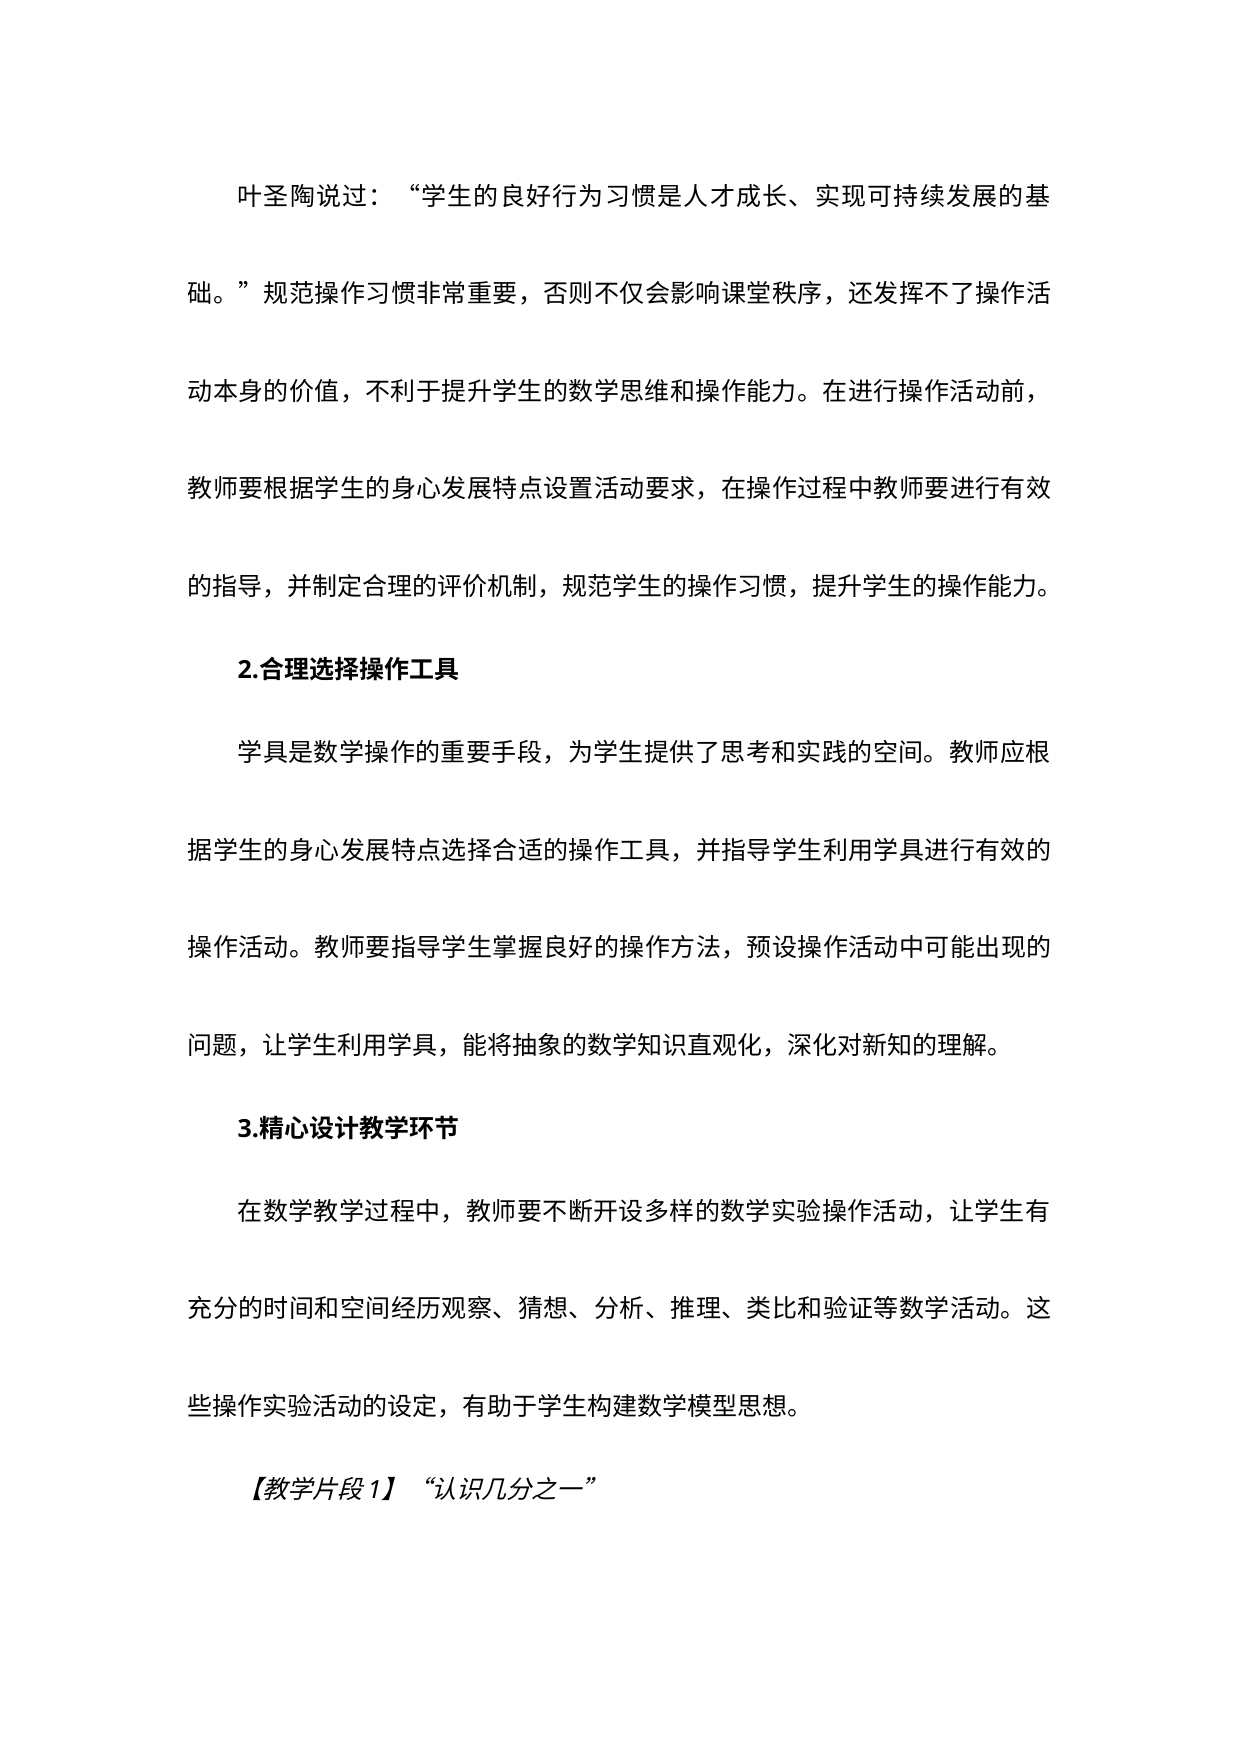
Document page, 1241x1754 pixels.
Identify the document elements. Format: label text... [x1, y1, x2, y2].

text 2.合理选择操作工具 [187, 635, 1053, 700]
text 3.精心设计教学环节 [187, 1094, 1053, 1159]
text 【教学片段1】“认识几分之一” [187, 1455, 1053, 1520]
text 在数学教学过程中，教师要不断开设多样的数学实验操作活动，让学生有充分的时间和空间经历观察、猜想、分析、推理、类比和验证等数学活动。这些操作实验活动的设定，有助于学生构建数学模型思想。 [187, 1177, 1053, 1437]
text 叶圣陶说过：“学生的良好行为习惯是人才成长、实现可持续发展的基础。”规范操作习惯非常重要，否则不仅会影响课堂秩序，还发挥不了操作活动本身的价值，不利于提升学生的数学思维和操作能力。在进行操作活动前，教师要根据学生的身心发展特点设置活动要求，在操作过程中教师要进行有效的指导，并制定合理的评价机制，规范学生的操作习惯，提升学生的操作能力。 [187, 162, 1053, 617]
text 学具是数学操作的重要手段，为学生提供了思考和实践的空间。教师应根据学生的身心发展特点选择合适的操作工具，并指导学生利用学具进行有效的操作活动。教师要指导学生掌握良好的操作方法，预设操作活动中可能出现的问题，让学生利用学具，能将抽象的数学知识直观化，深化对新知的理解。 [187, 718, 1053, 1076]
